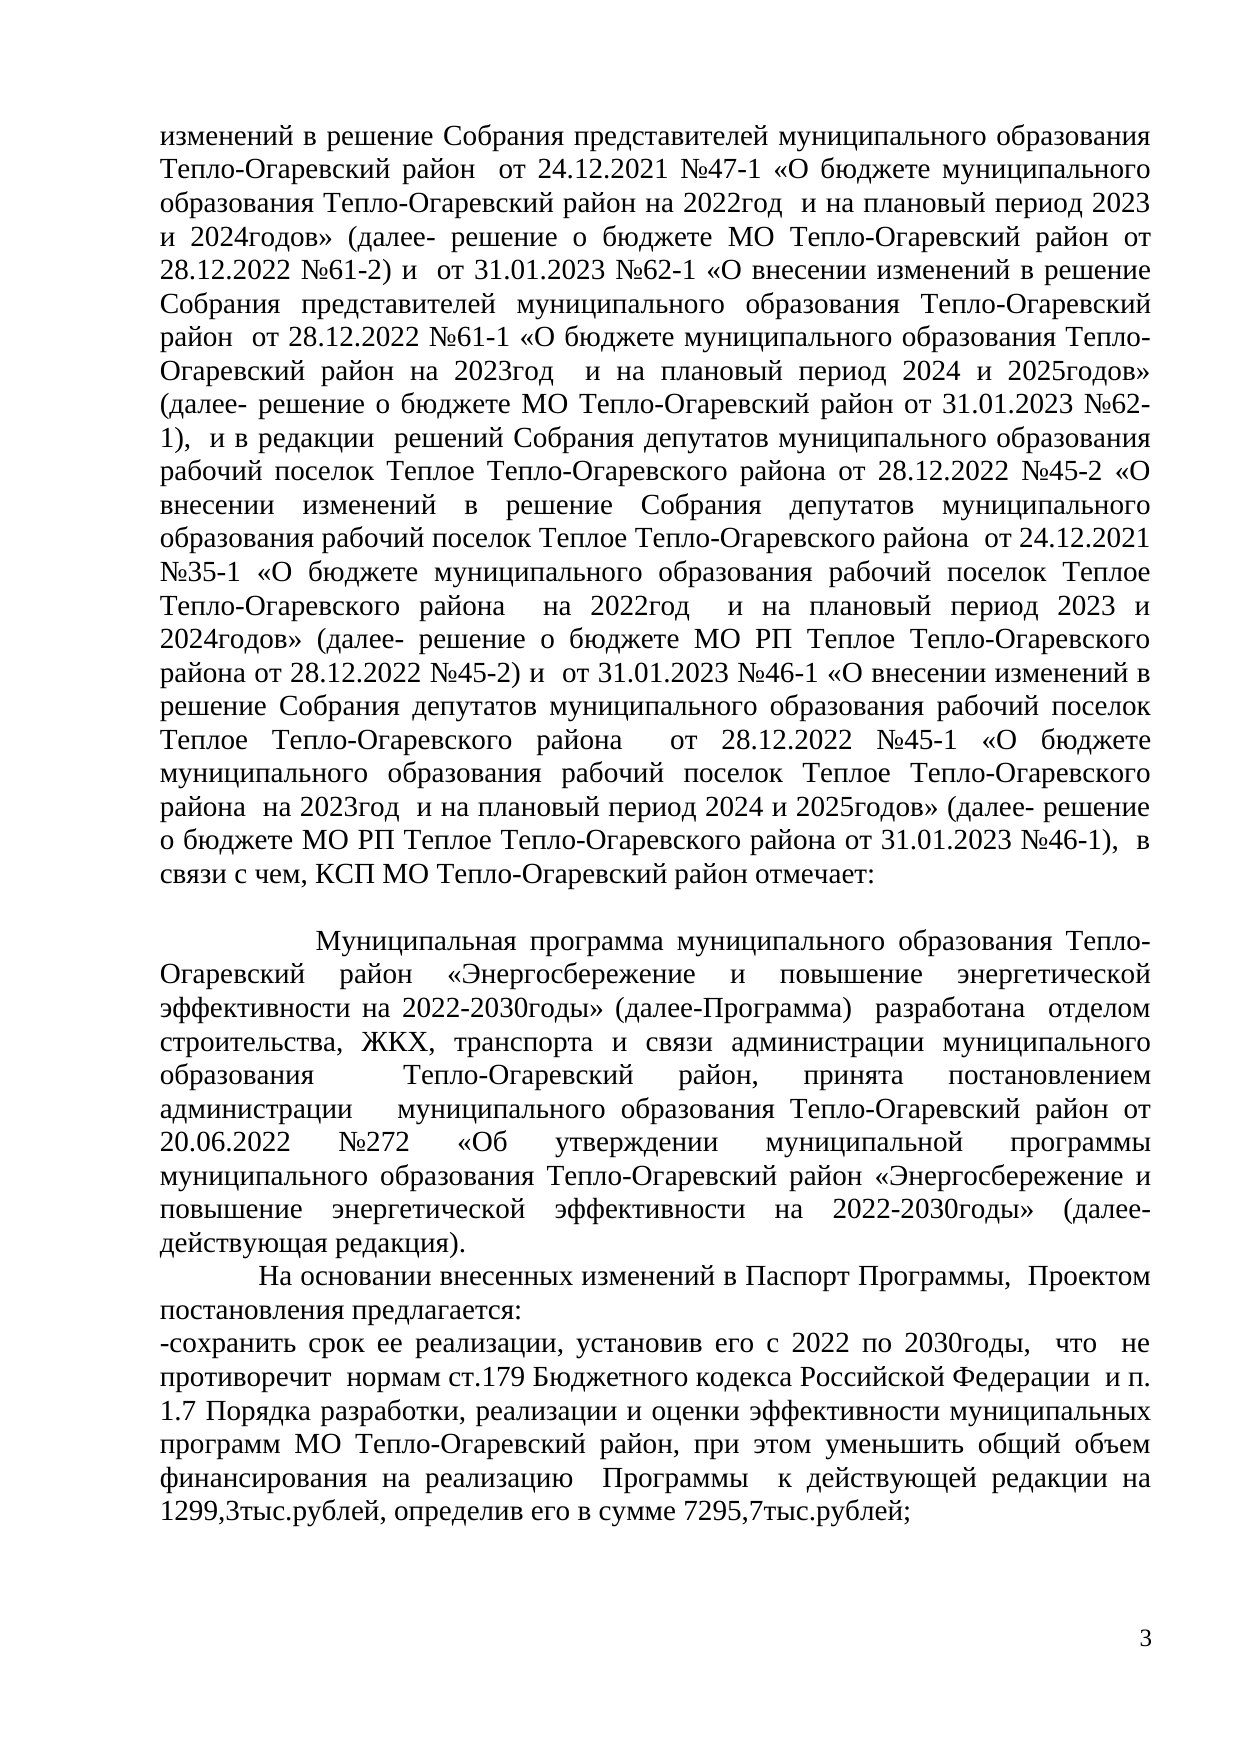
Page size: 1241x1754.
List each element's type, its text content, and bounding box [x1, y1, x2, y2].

text Муниципальная программа муниципального образования Тепло-Огаревский район «Энергосбережение и повышение энергетической эффективности на 2022-2030годы» (далее-Программа) разработана отделом строительства, ЖКХ, транспорта и связи администрации муниципального образования Тепло-Огаревский район, принята постановлением администрации муниципального образования Тепло-Огаревский район от 20.06.2022 №272 «Об утверждении муниципальной программы муниципального образования Тепло-Огаревский район «Энергосбережение и повышение энергетической эффективности на 2022-2030годы» (далее-действующая редакция). [159, 923, 1152, 1258]
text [159, 118, 1152, 889]
text На основании внесенных изменений в Паспорт Программы, Проектом постановления предлагается: [159, 1258, 1152, 1326]
text -сохранить срок ее реализации, установив его с 2022 по 2030годы, что не противоречит нормам ст.179 Бюджетного кодекса Российской Федерации и п. 1.7 Порядка разработки, реализации и оценки эффективности муниципальных программ МО Тепло-Огаревский район, при этом уменьшить общий объем финансирования на реализацию Программы к действующей редакции на 1299,3тыс.рублей, определив его в сумме 7295,7тыс.рублей; [159, 1326, 1152, 1527]
